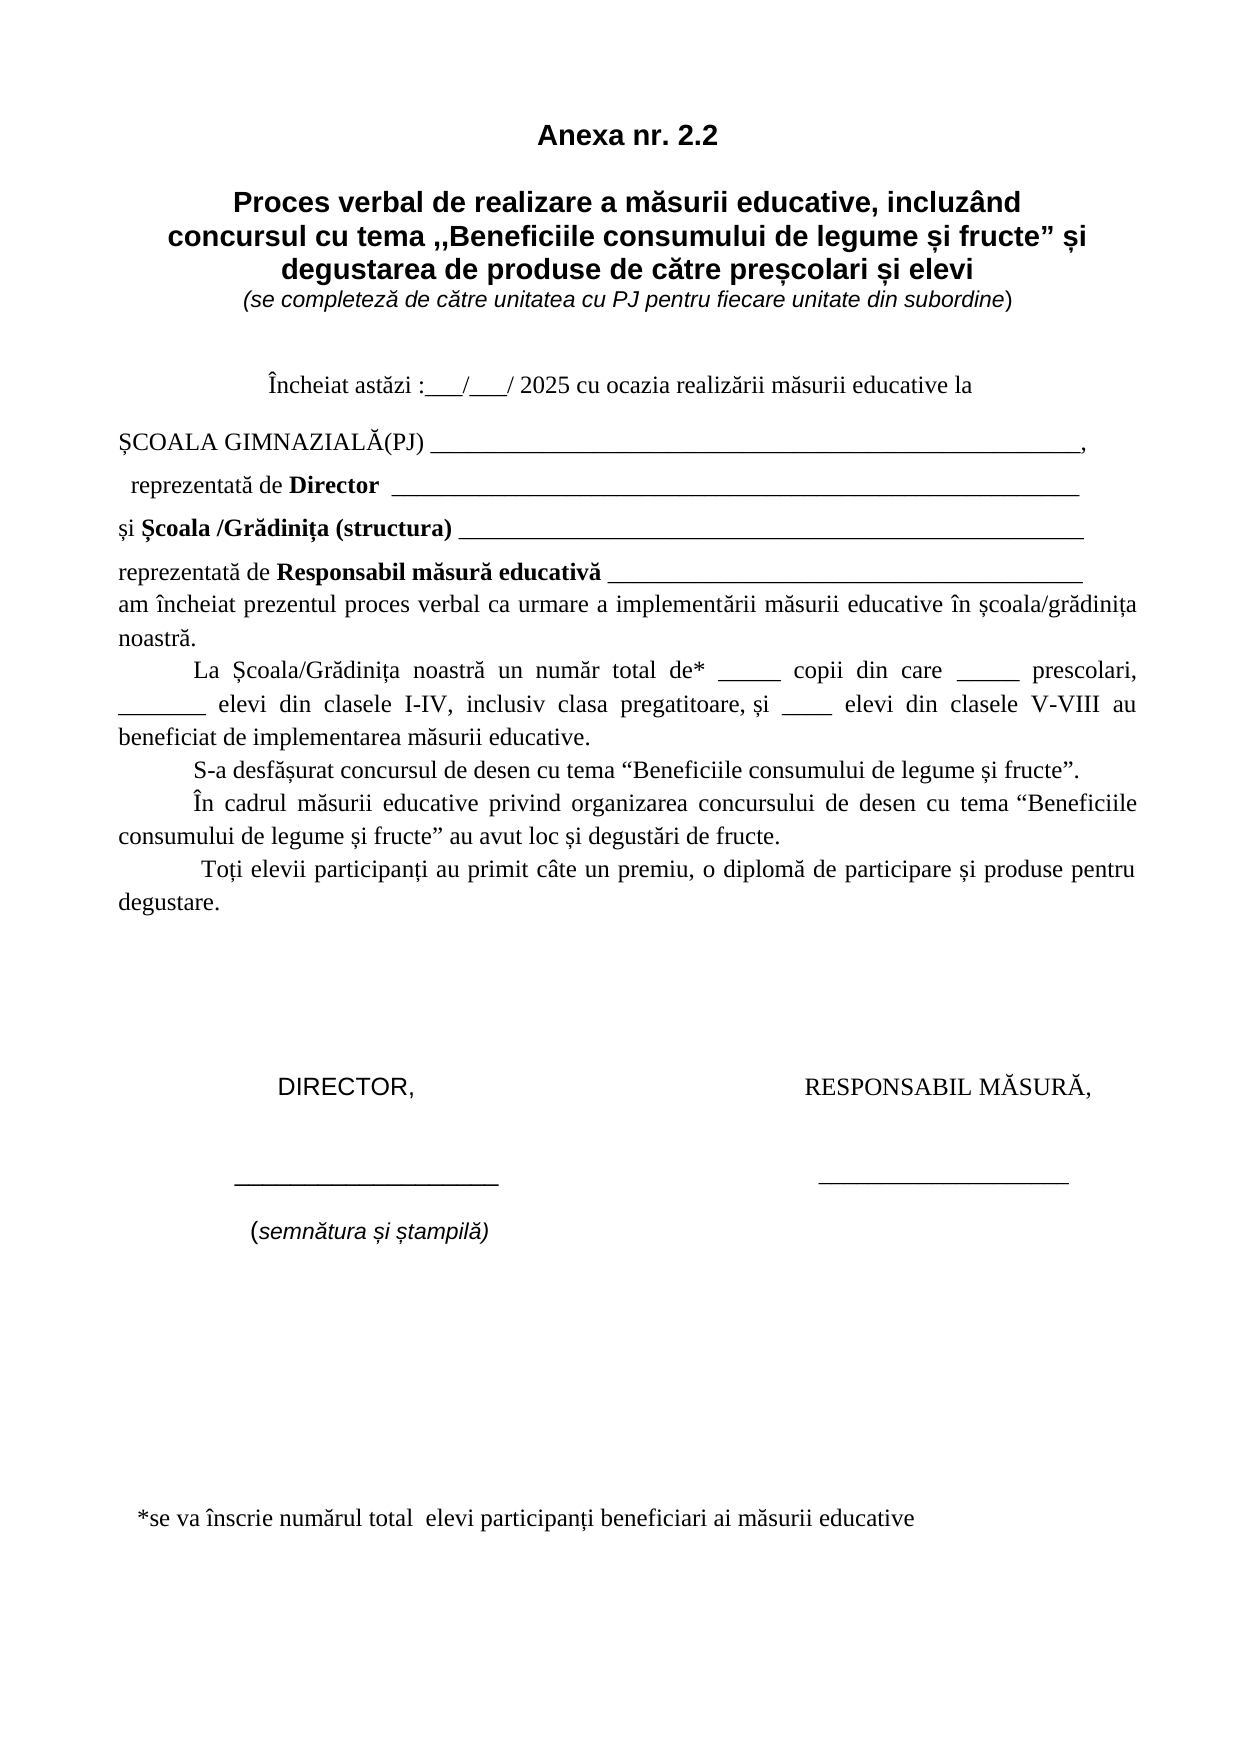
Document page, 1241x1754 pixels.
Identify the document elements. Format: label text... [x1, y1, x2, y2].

text Toți elevii participanți au primit câte un premiu, o diplomă de participare și produse pentru degustare. [118, 854, 1137, 916]
text Proces verbal de realizare a măsurii educative, incluzând [118, 185, 1137, 219]
text ȘCOALA GIMNAZIALĂ(PJ) ____________________________________________________, [118, 427, 1137, 456]
text *se va înscrie numărul total elevi participanți beneficiari ai măsurii educative [118, 1503, 1137, 1532]
text (semnătura și ștampilă) [118, 1216, 1137, 1245]
text reprezentată de Director _______________________________________________________ [118, 470, 1137, 499]
text La Școala/Grădinița noastră un număr total de* _____ copii din care _____ prescolari, _______ elevi din clasele I-IV, inclusiv clasa pregatitoare, și ____ elevi din clasele V-VIII au beneficiat de implementarea măsurii educative. [118, 656, 1137, 750]
text ___________________ ____________________ [118, 1158, 1137, 1187]
text reprezentată de Responsabil măsură educativă ______________________________________ [118, 557, 1137, 585]
text (se completeză de către unitatea cu PJ pentru fiecare unitate din subordine) [118, 286, 1137, 312]
text am încheiat prezentul proces verbal ca urmare a implementării măsurii educative în școala/grădinița noastră. [118, 589, 1137, 651]
text În cadrul măsurii educative privind organizarea concursului de desen cu tema “Beneficiile consumului de legume și fructe” au avut loc și degustări de fructe. [118, 788, 1137, 849]
text concursul cu tema ,,Beneficiile consumului de legume și fructe” și degustarea de produse de către preșcolari și elevi [118, 219, 1137, 286]
text Încheiat astăzi :___/___/ 2025 cu ocazia realizării măsurii educative la [118, 370, 1137, 398]
text Anexa nr. 2.2 [118, 118, 1137, 152]
text S-a desfășurat concursul de desen cu tema “Beneficiile consumului de legume și fructe”. [118, 755, 1137, 783]
text DIRECTOR, RESPONSABIL MĂSURĂ, [118, 1072, 1137, 1101]
text și Școala /Grădinița (structura) __________________________________________________ [118, 513, 1137, 542]
